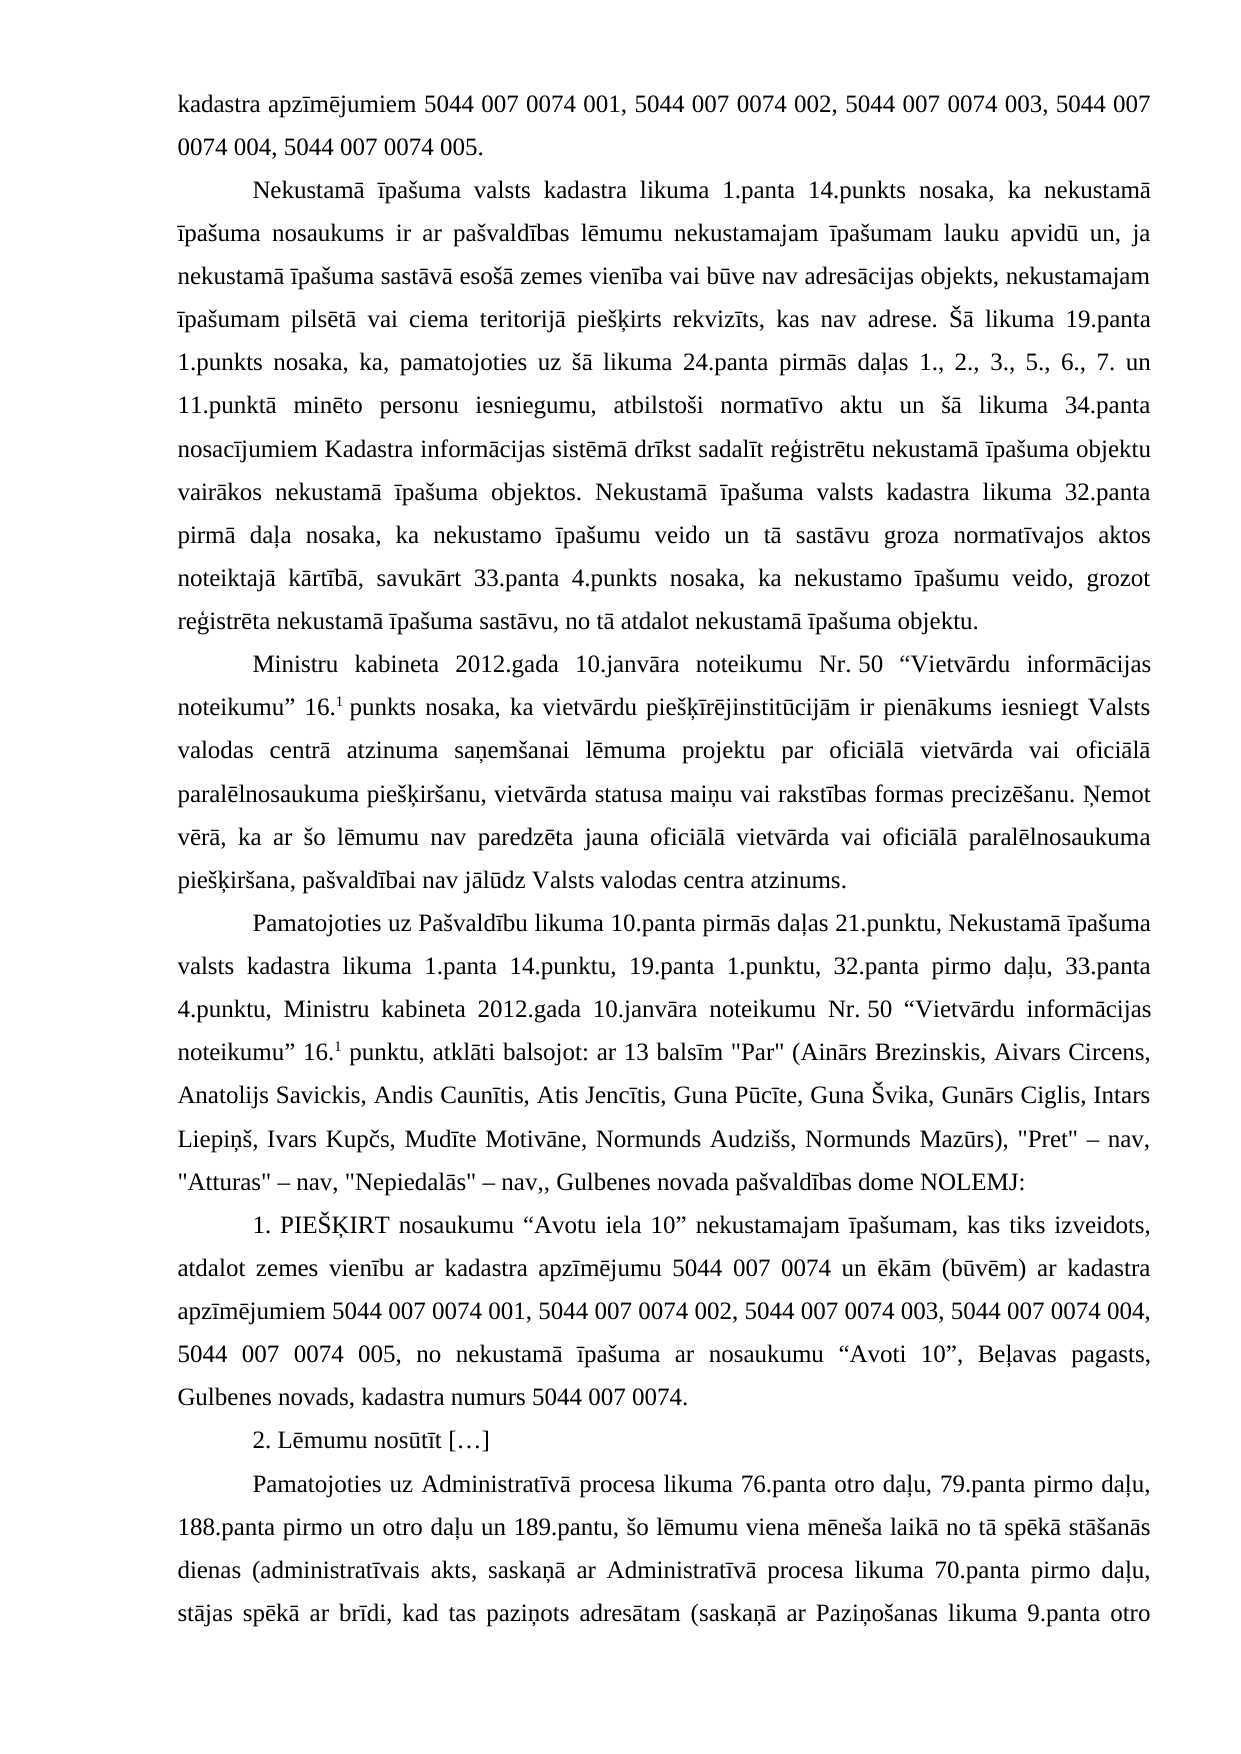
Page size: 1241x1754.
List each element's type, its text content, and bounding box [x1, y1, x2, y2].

text Nekustamā īpašuma valsts kadastra likuma 1.panta 14.punkts nosaka, ka nekustamā īpašuma nosaukums ir ar pašvaldības lēmumu nekustamajam īpašumam lauku apvidū un, ja nekustamā īpašuma sastāvā esošā zemes vienība vai būve nav adresācijas objekts, nekustamajam īpašumam pilsētā vai ciema teritorijā piešķirts rekvizīts, kas nav adrese. Šā likuma 19.panta 1.punkts nosaka, ka, pamatojoties uz šā likuma 24.panta pirmās daļas 1., 2., 3., 5., 6., 7. un 11.punktā minēto personu iesniegumu, atbilstoši normatīvo aktu un šā likuma 34.panta nosacījumiem Kadastra informācijas sistēmā drīkst sadalīt reģistrētu nekustamā īpašuma objektu vairākos nekustamā īpašuma objektos. Nekustamā īpašuma valsts kadastra likuma 32.panta pirmā daļa nosaka, ka nekustamo īpašumu veido un tā sastāvu groza normatīvajos aktos noteiktajā kārtībā, savukārt 33.panta 4.punkts nosaka, ka nekustamo īpašumu veido, grozot reģistrēta nekustamā īpašuma sastāvu, no tā atdalot nekustamā īpašuma objektu. [177, 175, 1152, 635]
text 1. PIEŠĶIRT nosaukumu “Avotu iela 10” nekustamajam īpašumam, kas tiks izveidots, atdalot zemes vienību ar kadastra apzīmējumu 5044 007 0074 un ēkām (būvēm) ar kadastra apzīmējumiem 5044 007 0074 001, 5044 007 0074 002, 5044 007 0074 003, 5044 007 0074 004, 5044 007 0074 005, no nekustamā īpašuma ar nosaukumu “Avoti 10”, Beļavas pagasts, Gulbenes novads, kadastra numurs 5044 007 0074. [177, 1210, 1152, 1411]
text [177, 1469, 1152, 1627]
text 2. Lēmumu nosūtīt […] [177, 1426, 1152, 1454]
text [177, 89, 1152, 161]
text Ministru kabineta 2012.gada 10.janvāra noteikumu Nr. 50 “Vietvārdu informācijas noteikumu” 16.1 punkts nosaka, ka vietvārdu piešķīrējinstitūcijām ir pienākums iesniegt Valsts valodas centrā atzinuma saņemšanai lēmuma projektu par oficiālā vietvārda vai oficiālā paralēlnosaukuma piešķiršanu, vietvārda statusa maiņu vai rakstības formas precizēšanu. Ņemot vērā, ka ar šo lēmumu nav paredzēta jauna oficiālā vietvārda vai oficiālā paralēlnosaukuma piešķiršana, pašvaldībai nav jālūdz Valsts valodas centra atzinums. [177, 649, 1152, 894]
text Pamatojoties uz Pašvaldību likuma 10.panta pirmās daļas 21.punktu, Nekustamā īpašuma valsts kadastra likuma 1.panta 14.punktu, 19.panta 1.punktu, 32.panta pirmo daļu, 33.panta 4.punktu, Ministru kabineta 2012.gada 10.janvāra noteikumu Nr. 50 “Vietvārdu informācijas noteikumu” 16.1 punktu, atklāti balsojot: ar 13 balsīm "Par" (Ainārs Brezinskis, Aivars Circens, Anatolijs Savickis, Andis Caunītis, Atis Jencītis, Guna Pūcīte, Guna Švika, Gunārs Ciglis, Intars Liepiņš, Ivars Kupčs, Mudīte Motivāne, Normunds Audzišs, Normunds Mazūrs), "Pret" – nav, "Atturas" – nav, "Nepiedalās" – nav,, Gulbenes novada pašvaldības dome NOLEMJ: [177, 908, 1152, 1196]
